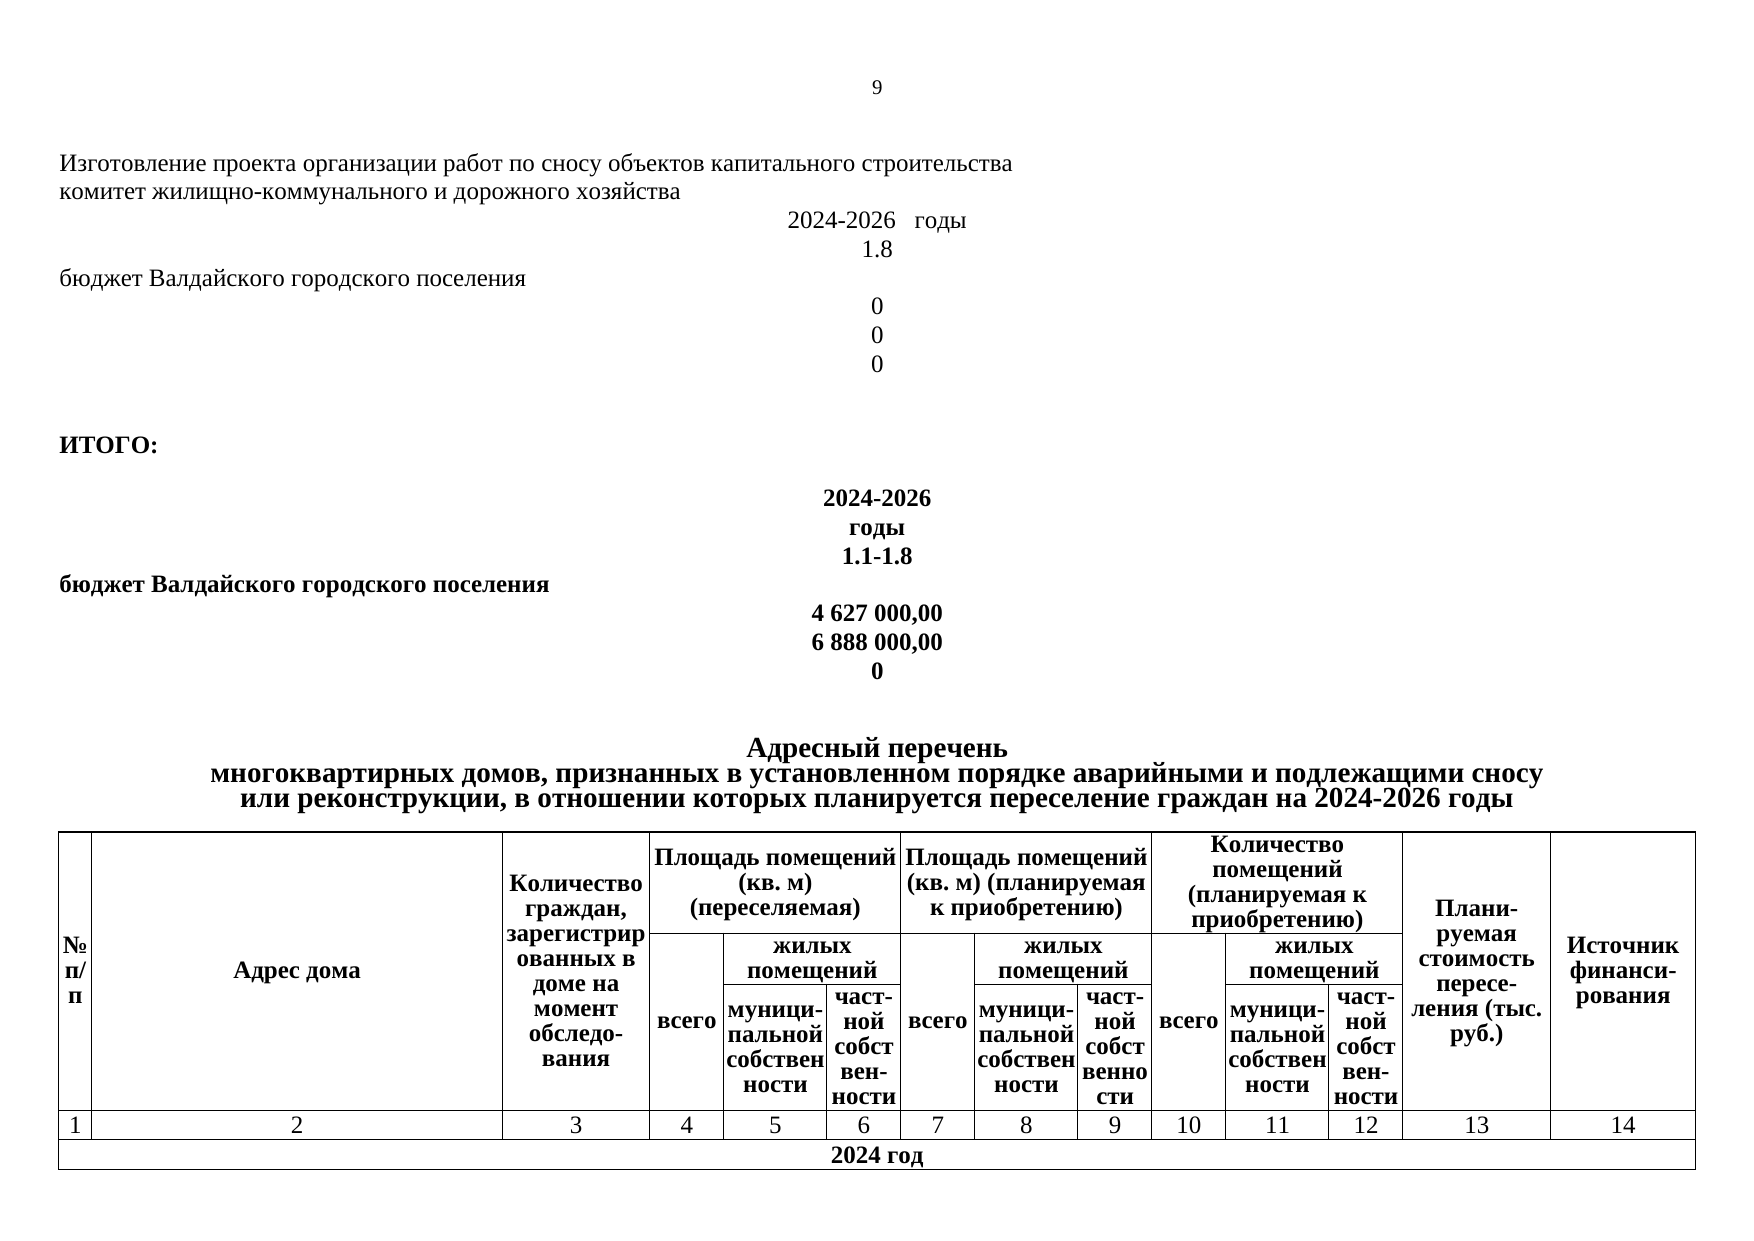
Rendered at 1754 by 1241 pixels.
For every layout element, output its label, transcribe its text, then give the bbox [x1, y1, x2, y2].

table_cell 7 [901, 1111, 974, 1139]
table_header Источник финанси-рования [1551, 833, 1695, 1109]
table_cell 13 [1403, 1111, 1550, 1139]
table_cell 8 [975, 1111, 1077, 1139]
table_cell муници-пальной собственности [724, 985, 826, 1109]
table_cell жилых помещений [724, 934, 900, 983]
table_header Плани-руемая стоимость пересе-ления (тыс. руб.) [1403, 833, 1550, 1109]
table_header Площадь помещений (кв. м) (переселяемая) [650, 833, 900, 932]
text или реконструкции, в отношении которых планируется переселение граждан на 2024-2026 годы [59, 787, 1695, 812]
table_cell част-ной собствен-ности [1329, 985, 1402, 1109]
table_cell жилых помещений [1226, 934, 1402, 983]
table_cell муници-пальной собственности [1226, 985, 1328, 1109]
table_cell 5 [724, 1111, 826, 1139]
table_cell всего [901, 934, 974, 1109]
table_cell 1 [59, 1111, 91, 1139]
table_header Адрес дома [92, 833, 502, 1109]
table_header Площадь помещений (кв. м) (планируемая к приобретению) [901, 833, 1151, 932]
text многоквартирных домов, признанных в установленном порядке аварийными и подлежащими сносу [59, 762, 1695, 787]
table_header Количество граждан, зарегистрированных в доме на момент обследо-вания [503, 833, 649, 1109]
table_header Количество помещений (планируемая к приобретению) [1152, 833, 1402, 932]
table_header № п/п [59, 833, 91, 1109]
table_cell част-ной собственности [1078, 985, 1151, 1109]
table_cell част-ной собствен-ности [827, 985, 900, 1109]
table_cell 14 [1551, 1111, 1695, 1139]
table_cell 6 [827, 1111, 900, 1139]
table_cell 11 [1226, 1111, 1328, 1139]
table_cell 2024 год [59, 1140, 1695, 1169]
table_cell всего [1152, 934, 1225, 1109]
table_cell 10 [1152, 1111, 1225, 1139]
table_cell всего [650, 934, 723, 1109]
table_cell 4 [650, 1111, 723, 1139]
table_cell 12 [1329, 1111, 1402, 1139]
table_cell жилых помещений [975, 934, 1151, 983]
table_cell муници-пальной собственности [975, 985, 1077, 1109]
table_cell 3 [503, 1111, 649, 1139]
text Адресный перечень [59, 737, 1695, 762]
table_cell 2 [92, 1111, 502, 1139]
table_cell 9 [1078, 1111, 1151, 1139]
